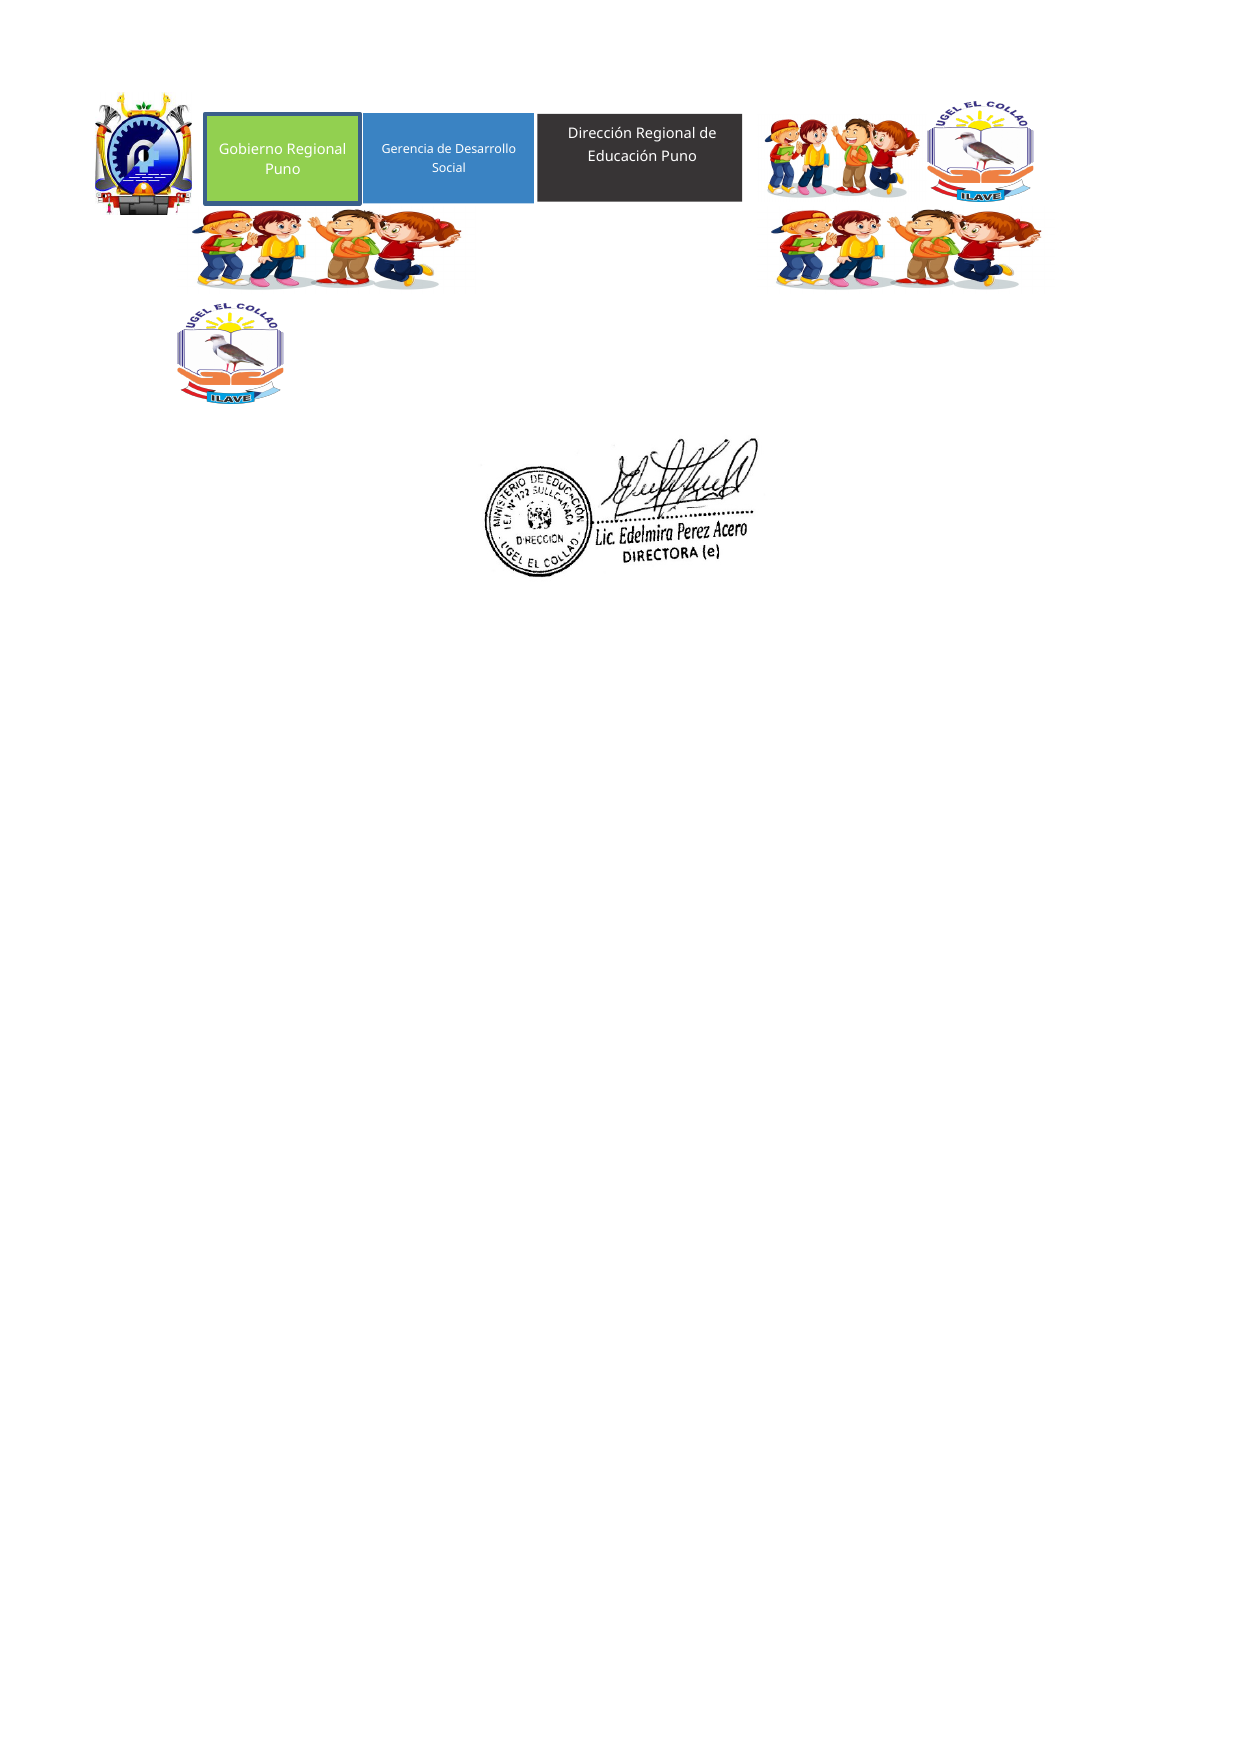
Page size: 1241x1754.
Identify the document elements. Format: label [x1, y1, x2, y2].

picture [756, 206, 1056, 294]
picture [95, 92, 476, 294]
picture [756, 101, 1034, 202]
picture [474, 428, 766, 585]
picture [177, 303, 284, 404]
